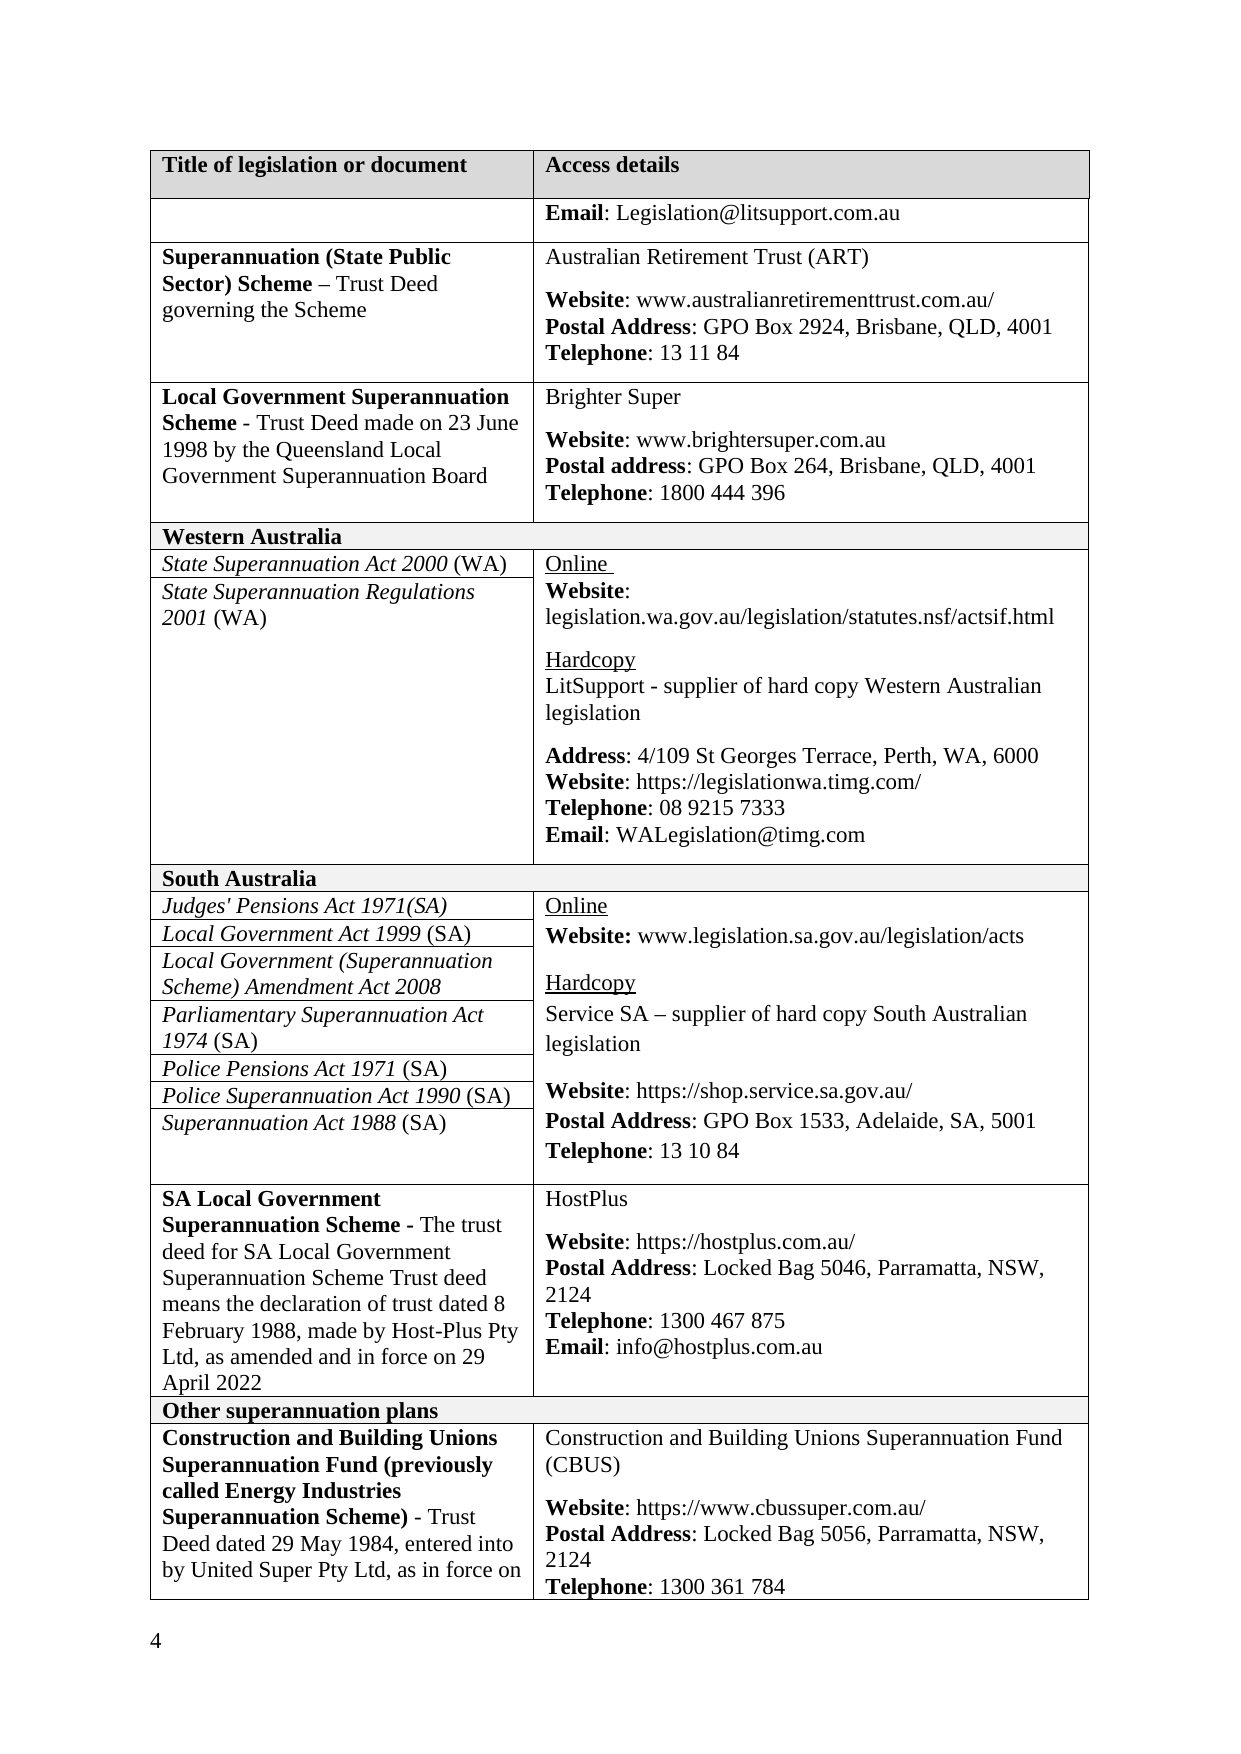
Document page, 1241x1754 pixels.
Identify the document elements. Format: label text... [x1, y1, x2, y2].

table_cell Australian Retirement Trust (ART) Website: www.australianretirementtrust.com.au/ Postal Address: GPO Box 2924, Brisbane, QLD, 4001 Telephone: 13 11 84 [534, 243, 1088, 382]
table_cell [534, 1424, 1088, 1599]
table_cell Police Superannuation Act 1990 (SA) [151, 1082, 533, 1108]
table_cell Western Australia [151, 523, 534, 549]
table_cell Local Government (Superannuation Scheme) Amendment Act 2008 [151, 947, 533, 1000]
table_cell [534, 1397, 1088, 1423]
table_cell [151, 199, 533, 242]
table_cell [151, 1424, 533, 1599]
table_cell Parliamentary Superannuation Act 1974 (SA) [151, 1001, 533, 1053]
table_cell [534, 865, 1088, 891]
table_cell HostPlus Website: https://hostplus.com.au/ Postal Address: Locked Bag 5046, Parramatta, NSW, 2124 Telephone: 1300 467 875 Email: info@hostplus.com.au [534, 1185, 1088, 1396]
table_cell State Superannuation Regulations 2001 (WA) [151, 578, 533, 864]
table_header Access details [534, 151, 1089, 198]
table_cell Superannuation Act 1988 (SA) [151, 1109, 533, 1184]
table_cell Online Website: legislation.wa.gov.au/legislation/statutes.nsf/actsif.html Hardcopy LitSupport - supplier of hard copy Western Australian legislation Address: 4/109 St Georges Terrace, Perth, WA, 6000 Website: https://legislationwa.timg.com/ Telephone: 08 9215 7333 Email: WALegislation@timg.com [534, 550, 1088, 864]
table_cell [534, 523, 1088, 549]
table_cell Judges' Pensions Act 1971(SA) [151, 892, 533, 919]
table_cell Local Government Superannuation Scheme - Trust Deed made on 23 June 1998 by the Queensland Local Government Superannuation Board [151, 383, 533, 522]
table_cell Online Website: www.legislation.sa.gov.au/legislation/acts Hardcopy Service SA – supplier of hard copy South Australian legislation Website: https://shop.service.sa.gov.au/ Postal Address: GPO Box 1533, Adelaide, SA, 5001 Telephone: 13 10 84 [534, 892, 1088, 1184]
table_cell Police Pensions Act 1971 (SA) [151, 1055, 533, 1081]
table_cell State Superannuation Act 2000 (WA) [151, 550, 533, 577]
table_header Title of legislation or document [151, 151, 533, 198]
table_cell South Australia [151, 865, 534, 891]
table_cell SA Local Government Superannuation Scheme - The trust deed for SA Local Government Superannuation Scheme Trust deed means the declaration of trust dated 8 February 1988, made by Host‑Plus Pty Ltd, as amended and in force on 29 April 2022 [151, 1185, 533, 1396]
table_cell Local Government Act 1999 (SA) [151, 920, 533, 946]
table_cell Other superannuation plans [151, 1397, 534, 1423]
table_cell Brighter Super Website: www.brightersuper.com.au Postal address: GPO Box 264, Brisbane, QLD, 4001 Telephone: 1800 444 396 [534, 383, 1088, 522]
table_cell Superannuation (State Public Sector) Scheme – Trust Deed governing the Scheme [151, 243, 533, 382]
